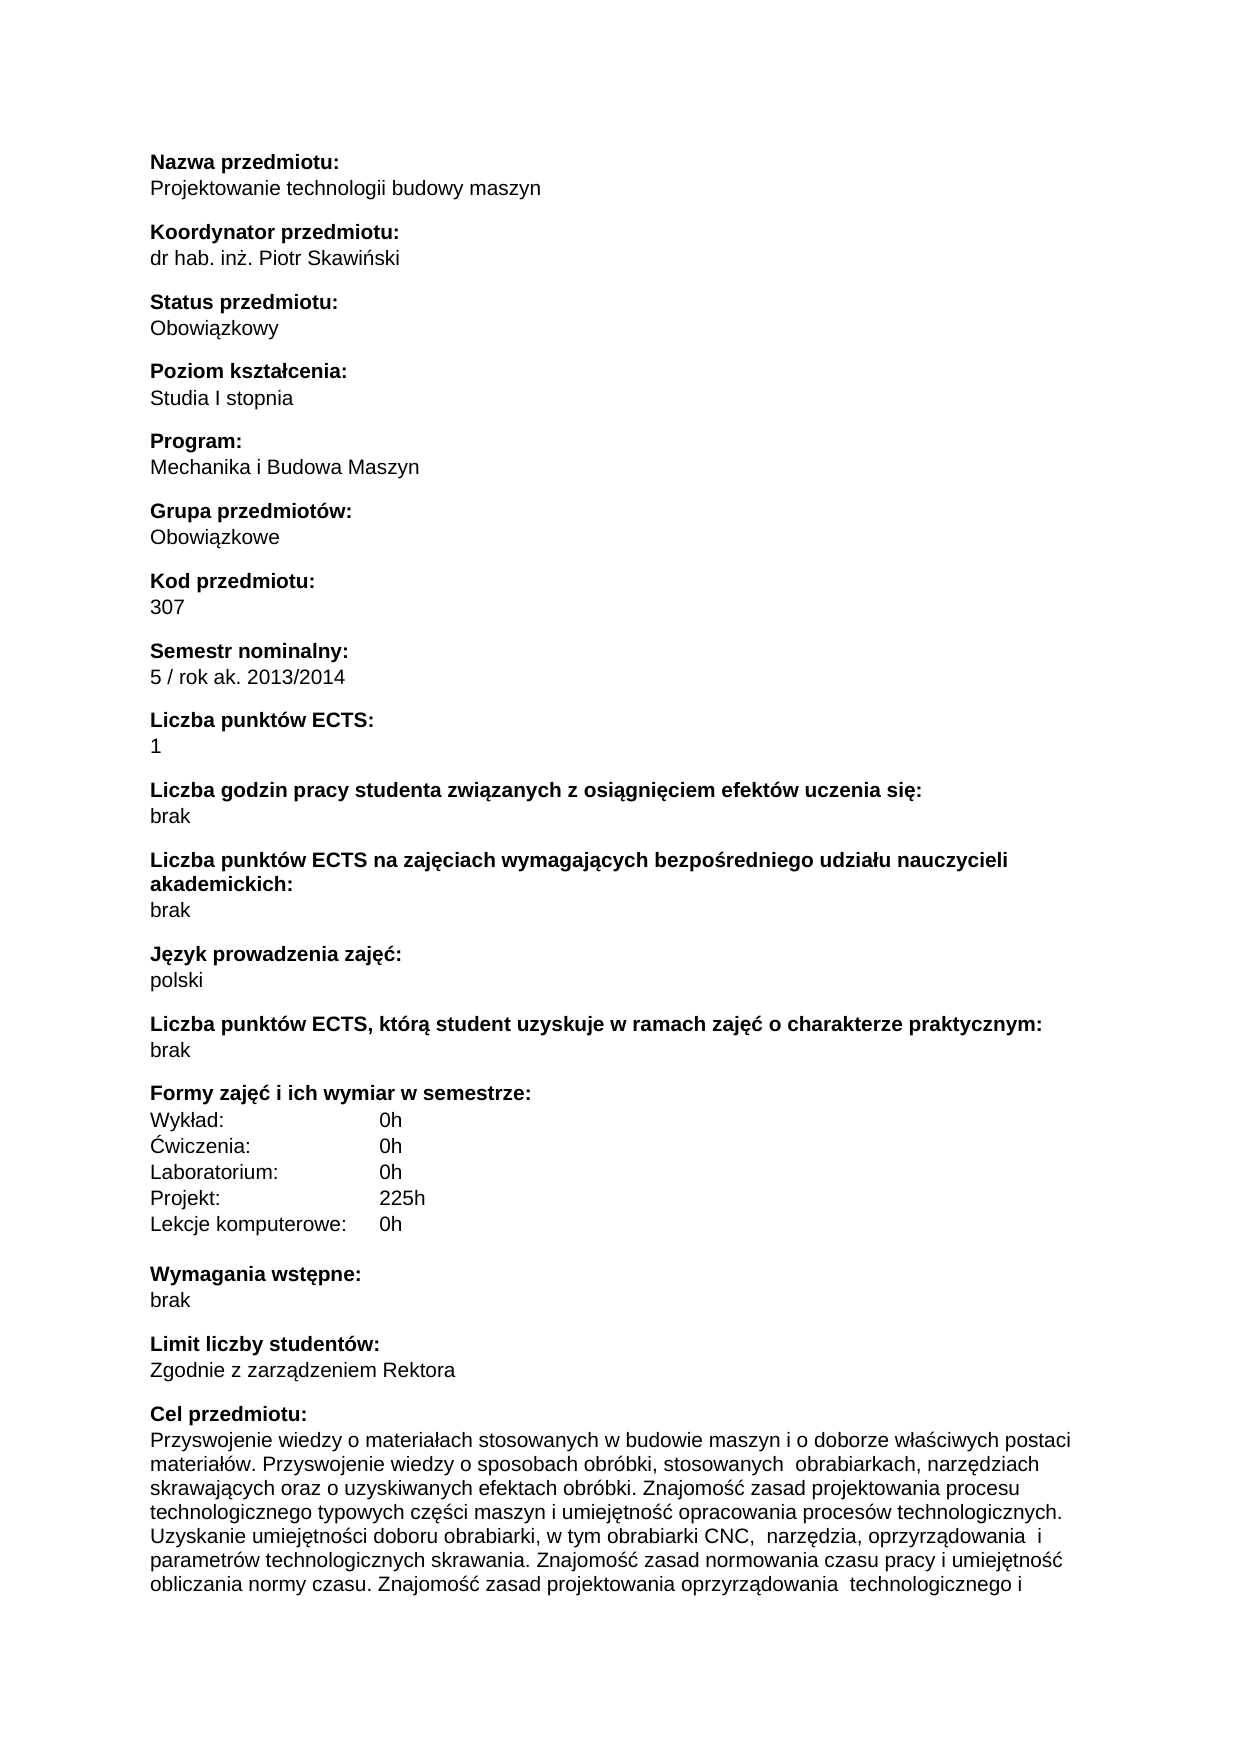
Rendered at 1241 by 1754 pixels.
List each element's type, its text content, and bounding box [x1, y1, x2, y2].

text Wymagania wstępne: [150, 1262, 1090, 1286]
text Obowiązkowe [150, 525, 1090, 549]
text Liczba godzin pracy studenta związanych z osiągnięciem efektów uczenia się: [150, 778, 1090, 802]
table_cell 0h [369, 1132, 597, 1158]
text Mechanika i Budowa Maszyn [150, 455, 1090, 479]
text Status przedmiotu: [150, 289, 1090, 313]
table_cell Lekcje komputerowe: [140, 1212, 367, 1236]
text brak [150, 1288, 1090, 1312]
text Semestr nominalny: [150, 638, 1090, 662]
text Liczba punktów ECTS na zajęciach wymagających bezpośredniego udziału nauczycieli akademickich: [150, 848, 1090, 896]
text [150, 1428, 1090, 1595]
text brak [150, 898, 1090, 922]
text Poziom kształcenia: [150, 359, 1090, 383]
text brak [150, 1037, 1090, 1061]
text Liczba punktów ECTS: [150, 708, 1090, 732]
text Kod przedmiotu: [150, 569, 1090, 593]
table_cell Laboratorium: [140, 1160, 367, 1184]
text Cel przedmiotu: [150, 1402, 1090, 1426]
table_cell 0h [369, 1158, 597, 1184]
text 1 [150, 734, 1090, 758]
text Liczba punktów ECTS, którą student uzyskuje w ramach zajęć o charakterze praktycznym: [150, 1011, 1090, 1035]
text polski [150, 968, 1090, 992]
text Studia I stopnia [150, 385, 1090, 409]
text Nazwa przedmiotu: [150, 150, 1090, 174]
table_cell 0h [369, 1210, 597, 1236]
table_cell Ćwiczenia: [140, 1134, 367, 1158]
text Koordynator przedmiotu: [150, 220, 1090, 244]
text 307 [150, 595, 1090, 619]
text Obowiązkowy [150, 316, 1090, 339]
table_header 0h [369, 1108, 597, 1132]
table_cell Projekt: [140, 1186, 367, 1210]
text Formy zajęć i ich wymiar w semestrze: [150, 1081, 1090, 1105]
text Limit liczby studentów: [150, 1332, 1090, 1356]
text Zgodnie z zarządzeniem Rektora [150, 1358, 1090, 1382]
text Projektowanie technologii budowy maszyn [150, 176, 1090, 200]
text brak [150, 804, 1090, 828]
table_header Wykład: [140, 1108, 367, 1132]
text Program: [150, 429, 1090, 453]
text dr hab. inż. Piotr Skawiński [150, 246, 1090, 270]
text Grupa przedmiotów: [150, 499, 1090, 523]
text Język prowadzenia zajęć: [150, 942, 1090, 966]
table_cell 225h [369, 1184, 597, 1210]
text 5 / rok ak. 2013/2014 [150, 664, 1090, 688]
